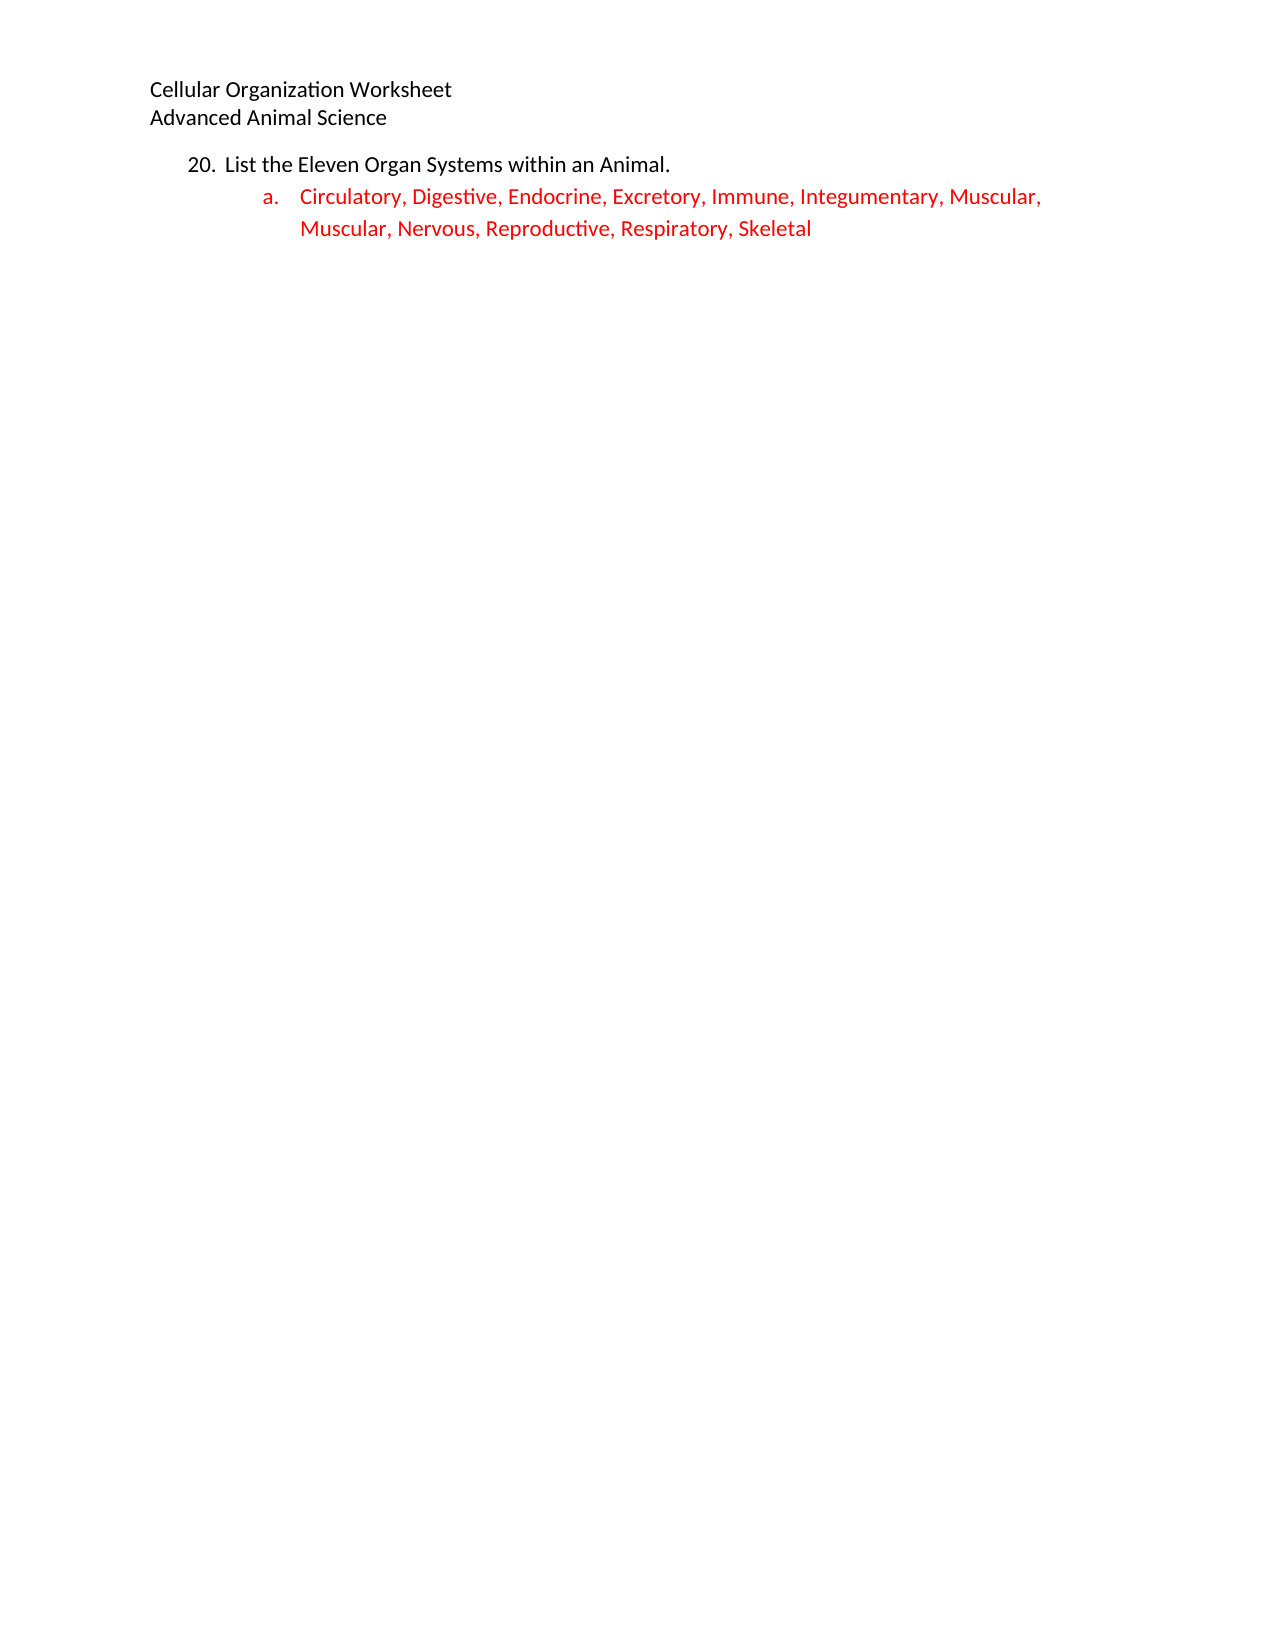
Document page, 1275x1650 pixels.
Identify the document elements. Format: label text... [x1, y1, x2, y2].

list Circulatory, Digestive, Endocrine, Excretory, Immune, Integumentary, Muscular, Muscular, Nervous, Reproductive, Respiratory, Skeletal [262, 182, 1125, 242]
list List the Eleven Organ Systems within an Animal. [187, 150, 1125, 178]
